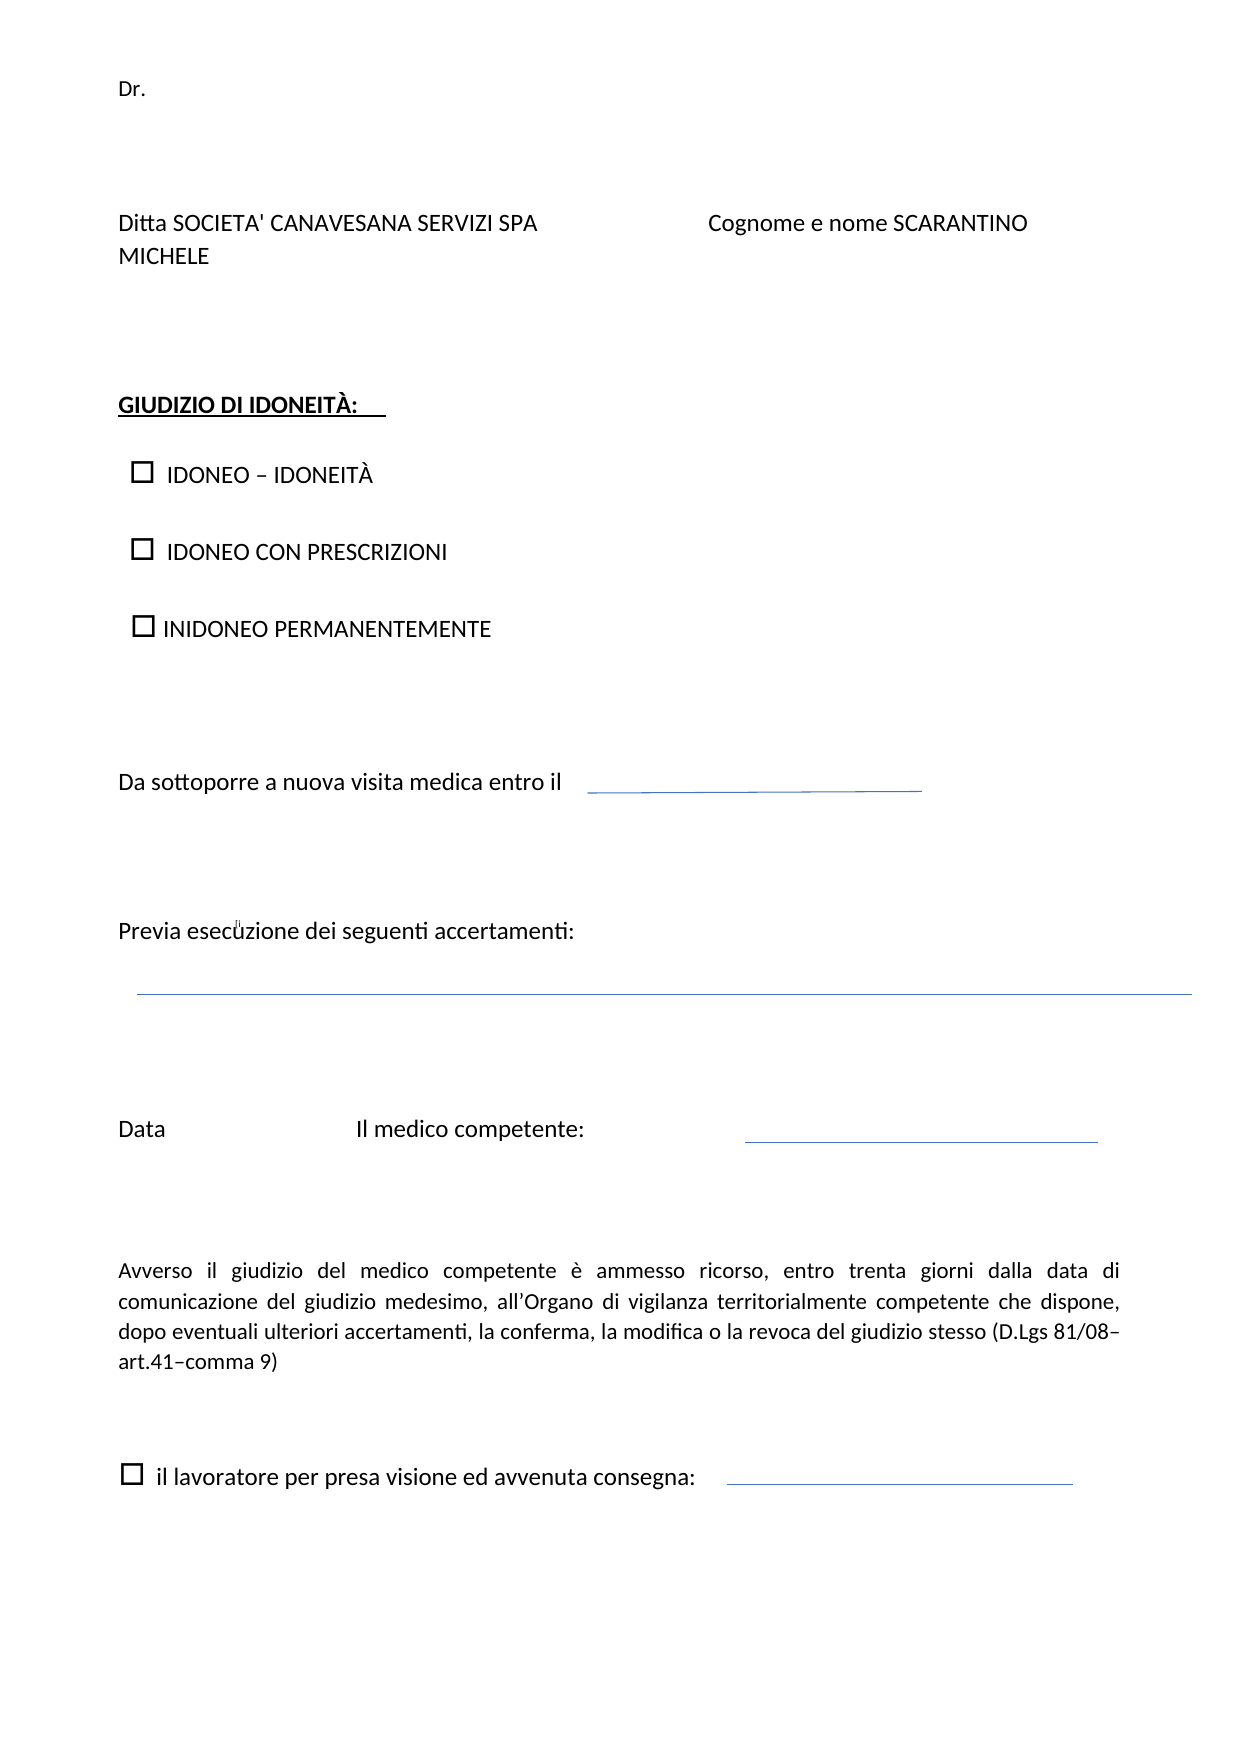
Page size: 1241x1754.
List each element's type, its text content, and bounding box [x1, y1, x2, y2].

text Ditta SOCIETA' CANAVESANA SERVIZI SPA Cognome e nome SCARANTINO MICHELE [118, 207, 1122, 271]
text □ IDONEO CON PRESCRIZIONI [118, 516, 1122, 572]
text □ INIDONEO PERMANENTEMENTE [118, 593, 1122, 648]
text Previa esecuzione dei seguenti accertamenti: [118, 915, 1122, 946]
text □ IDONEO – IDONEITÀ [118, 439, 1122, 494]
text Avverso il giudizio del medico competente è ammesso ricorso, entro trenta giorni dalla data di comunicazione del giudizio medesimo, all’Organo di vigilanza territorialmente competente che dispone, dopo eventuali ulteriori accertamenti, la conferma, la modifica o la revoca del giudizio stesso (D.Lgs 81/08–art.41–comma 9) [118, 1257, 1122, 1375]
text Data Il medico competente: [118, 1113, 1122, 1144]
text Da sottoporre a nuova visita medica entro il [118, 766, 1122, 797]
text GIUDIZIO DI IDONEITÀ: [118, 389, 1122, 419]
text □ il lavoratore per presa visione ed avvenuta consegna: [118, 1441, 1122, 1497]
